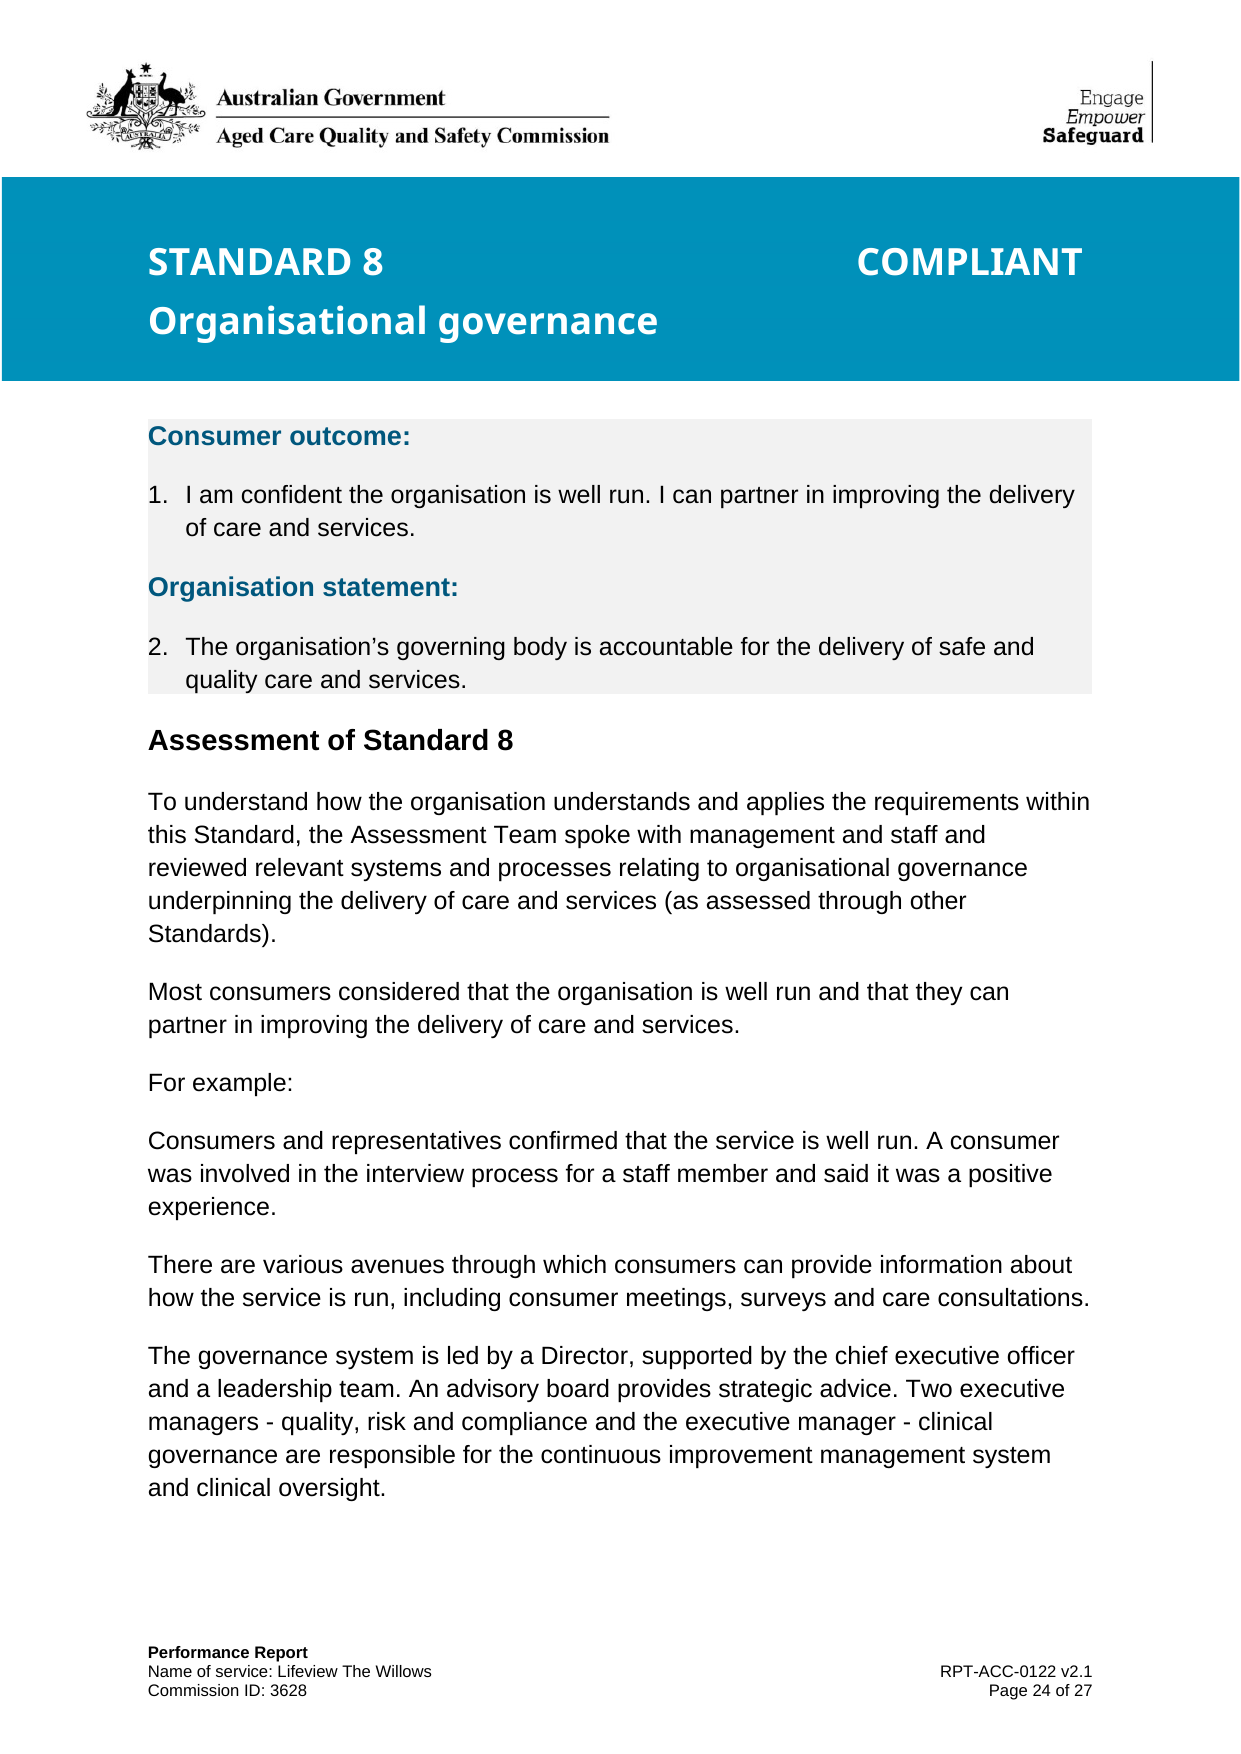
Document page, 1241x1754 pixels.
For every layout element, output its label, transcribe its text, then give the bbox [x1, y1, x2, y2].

list The organisation’s governing body is accountable for the delivery of safe and quality care and services. [148, 632, 1092, 694]
text To understand how the organisation understands and applies the requirements within this Standard, the Assessment Team spoke with management and staff and reviewed relevant systems and processes relating to organisational governance underpinning the delivery of care and services (as assessed through other Standards). [148, 787, 1092, 948]
list I am confident the organisation is well run. I can partner in improving the delivery of care and services. [148, 480, 1092, 542]
subtitle Consumer outcome: [148, 419, 1092, 451]
text The governance system is led by a Director, supported by the chief executive officer and a leadership team. An advisory board provides strategic advice. Two executive managers - quality, risk and compliance and the executive manager - clinical governance are responsible for the continuous improvement management system and clinical oversight. [148, 1341, 1092, 1502]
subtitle Assessment of Standard 8 [148, 723, 1092, 757]
text There are various avenues through which consumers can provide information about how the service is run, including consumer meetings, surveys and care consultations. [148, 1250, 1092, 1312]
subtitle STANDARD 8 COMPLIANT Organisational governance [148, 236, 1092, 345]
subtitle Organisation statement: [148, 571, 1092, 603]
text Most consumers considered that the organisation is well run and that they can partner in improving the delivery of care and services. [148, 977, 1092, 1039]
text For example: [148, 1068, 1092, 1097]
text Consumers and representatives confirmed that the service is well run. A consumer was involved in the interview process for a staff member and said it was a positive experience. [148, 1126, 1092, 1221]
picture [0, 1, 1241, 171]
